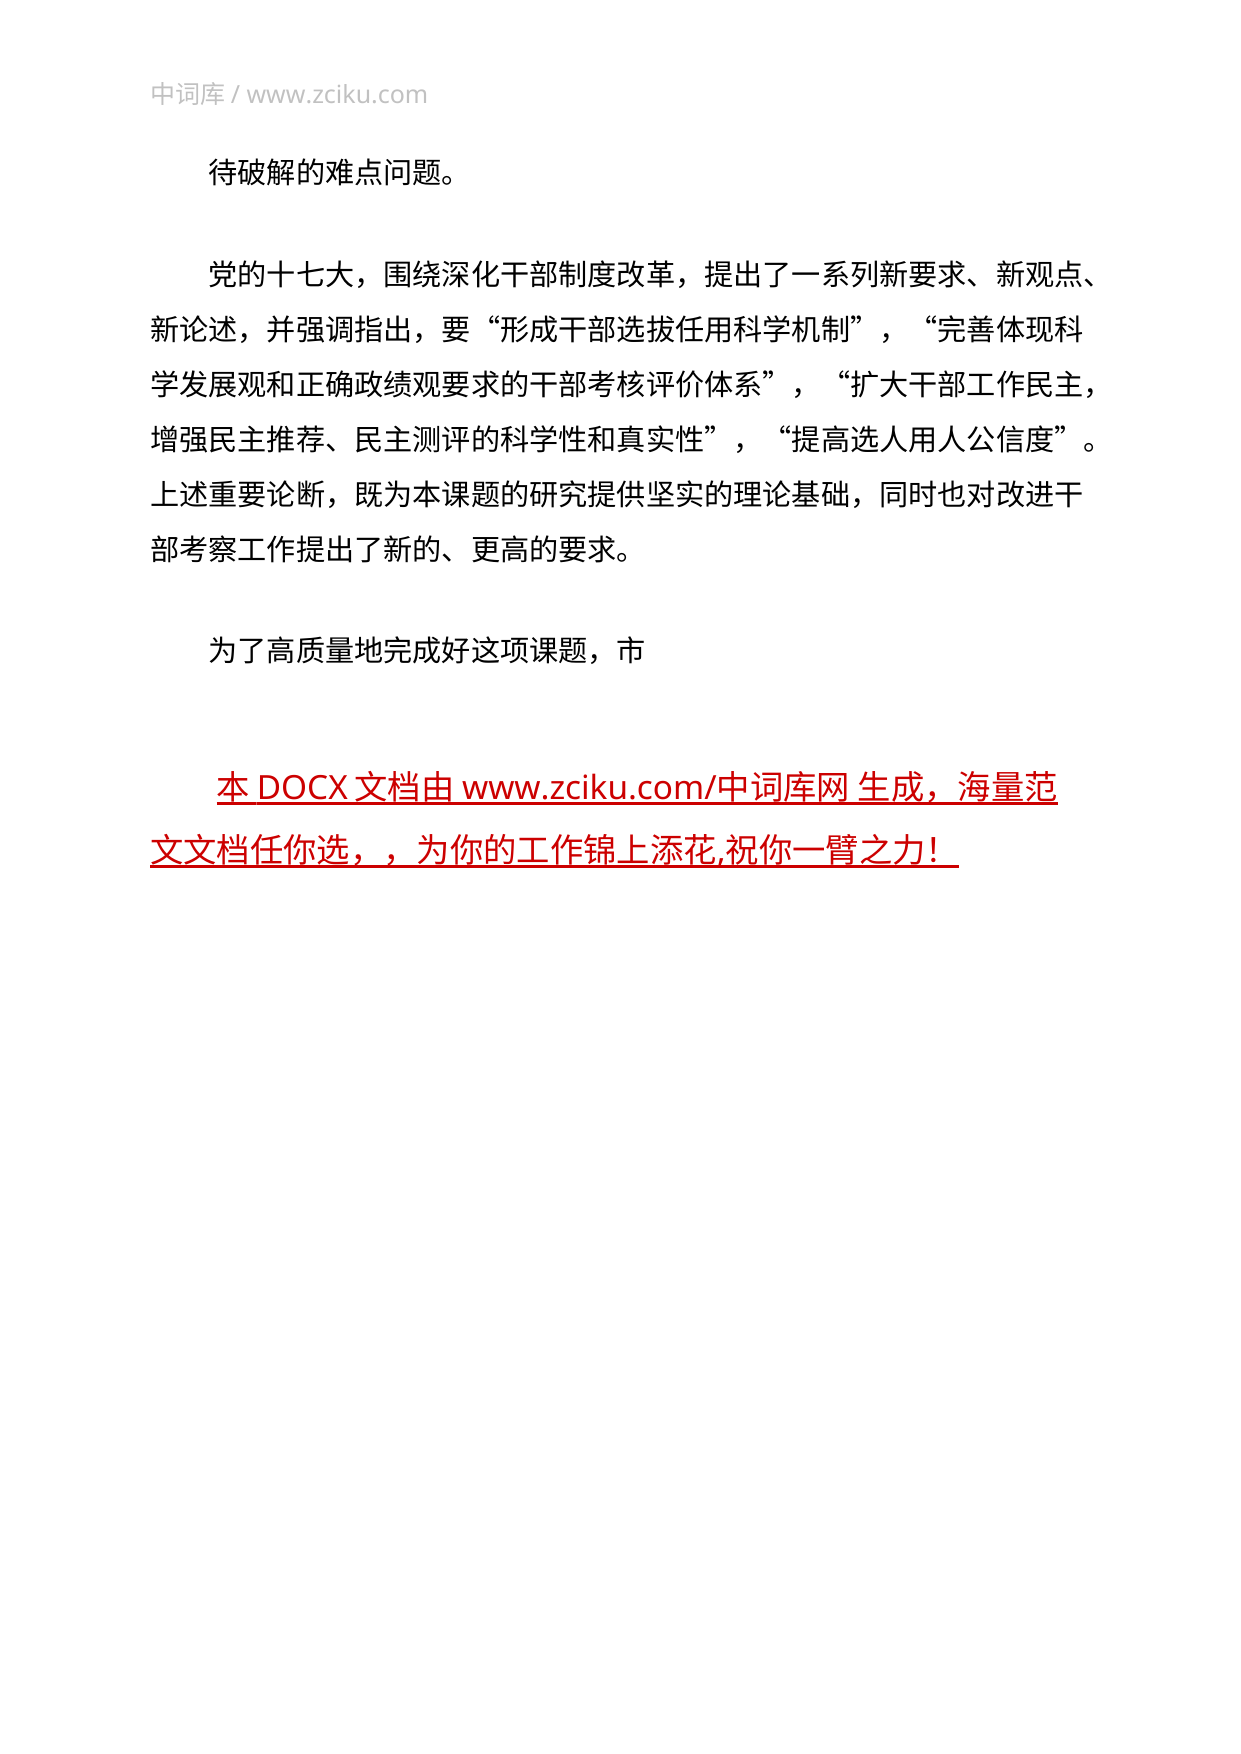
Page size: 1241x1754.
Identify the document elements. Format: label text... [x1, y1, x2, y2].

text 党的十七大，围绕深化干部制度改革，提出了一系列新要求、新观点、新论述，并强调指出，要“形成干部选拔任用科学机制”，“完善体现科学发展观和正确政绩观要求的干部考核评价体系”，“扩大干部工作民主，增强民主推荐、民主测评的科学性和真实性”，“提高选人用人公信度”。上述重要论断，既为本课题的研究提供坚实的理论基础，同时也对改进干部考察工作提出了新的、更高的要求。 [150, 252, 1090, 568]
text 为了高质量地完成好这项课题，市 [150, 628, 1090, 670]
text 本DOCX文档由 www.zciku.com/中词库网 生成，海量范文文档任你选，，为你的工作锦上添花,祝你一臂之力！ [150, 761, 1090, 872]
text 待破解的难点问题。 [150, 150, 1090, 192]
